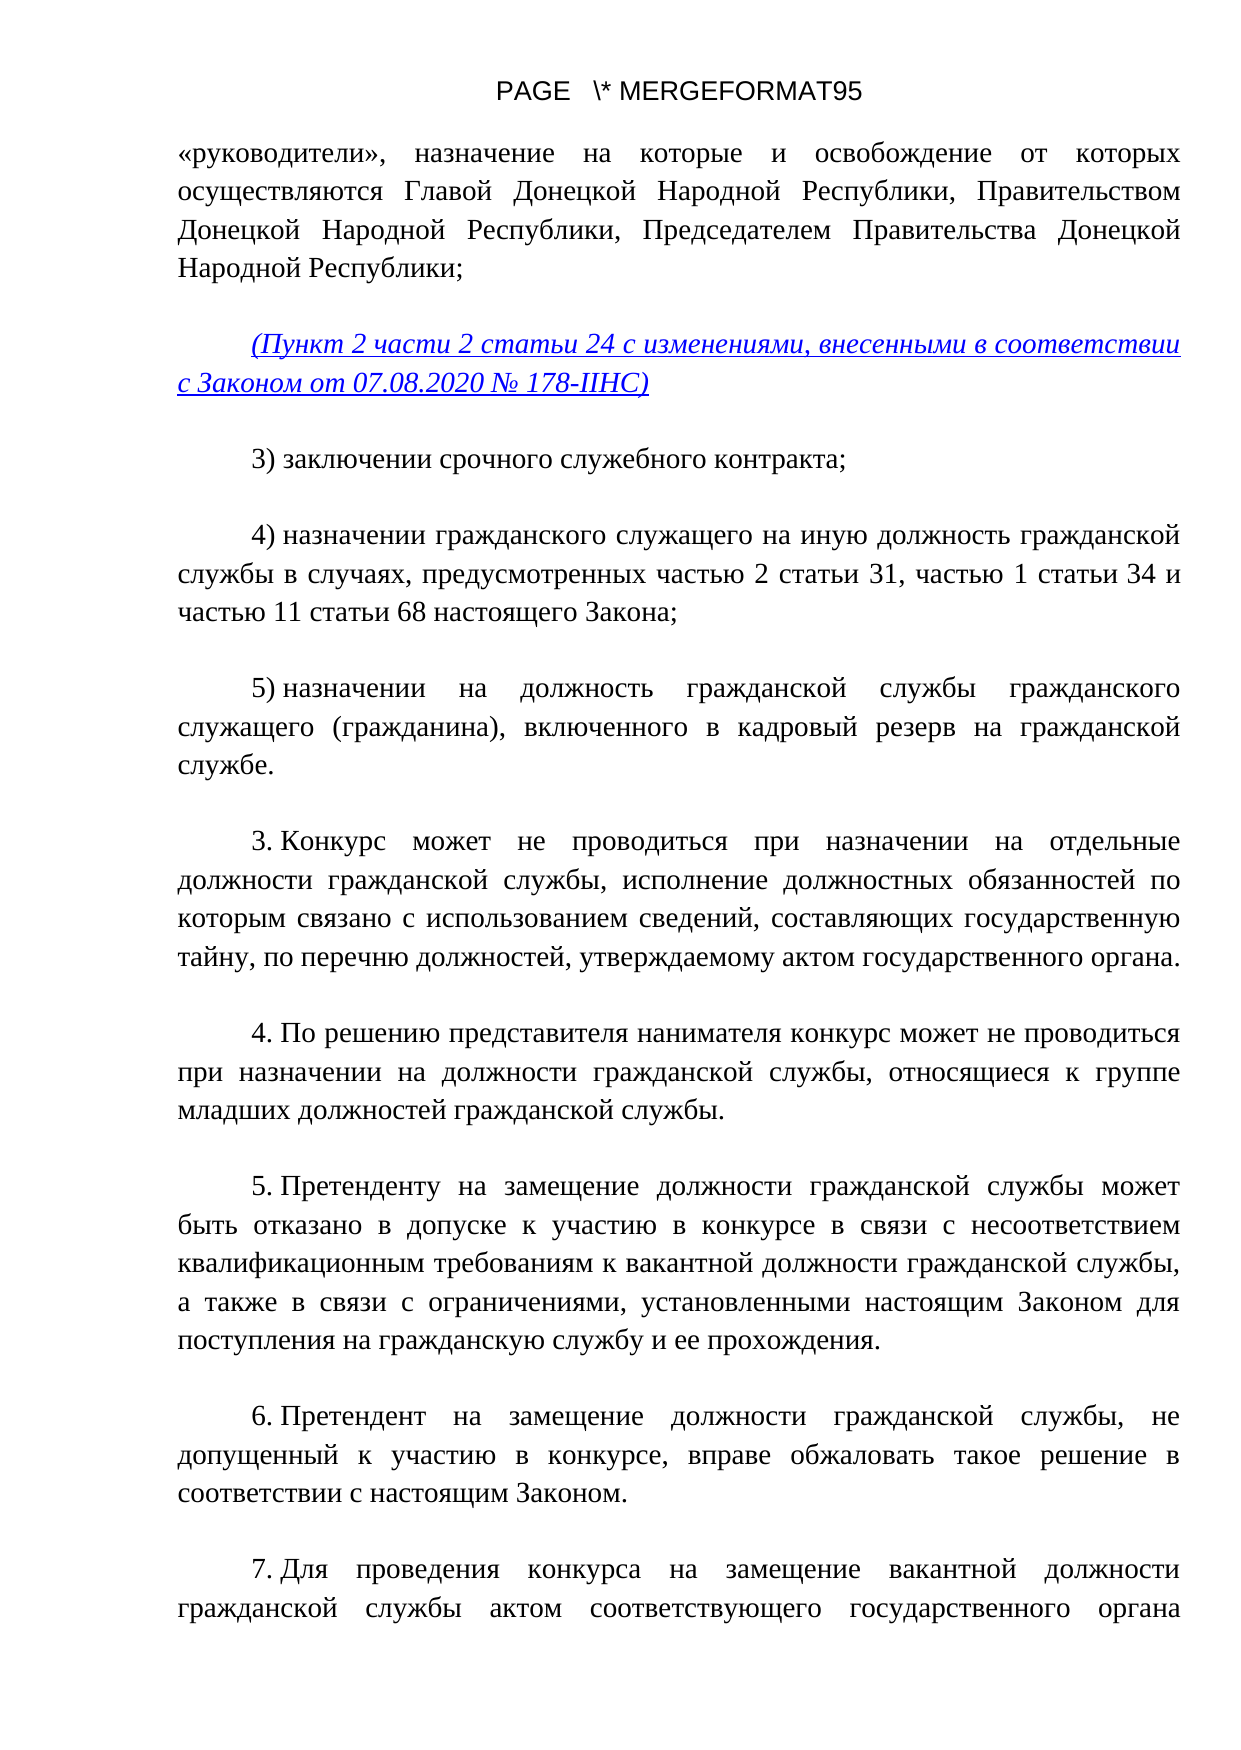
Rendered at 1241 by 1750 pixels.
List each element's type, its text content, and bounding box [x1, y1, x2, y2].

text 5. Претенденту на замещение должности гражданской службы может быть отказано в допуске к участию в конкурсе в связи с несоответствием квалификационным требованиям к вакантной должности гражданской службы, а также в связи с ограничениями, установленными настоящим Законом для поступления на гражданскую службу и ее прохождения. [177, 1168, 1181, 1356]
text 4. По решению представителя нанимателя конкурс может не проводиться при назначении на должности гражданской службы, относящиеся к группе младших должностей гражданской службы. [177, 1015, 1181, 1126]
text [177, 135, 1181, 284]
text (Пункт 2 части 2 статьи 24 с изменениями, внесенными в соответствии с Законом от 07.08.2020 № 178-IIНС) [177, 327, 1181, 399]
text 4) назначении гражданского служащего на иную должность гражданской службы в случаях, предусмотренных частью 2 статьи 31, частью 1 статьи 34 и частью 11 статьи 68 настоящего Закона; [177, 517, 1181, 628]
text 3) заключении срочного служебного контракта; [177, 441, 1181, 475]
text 6. Претендент на замещение должности гражданской службы, не допущенный к участию в конкурсе, вправе обжаловать такое решение в соответствии с настоящим Законом. [177, 1398, 1181, 1509]
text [177, 1552, 1181, 1624]
text 3. Конкурс может не проводиться при назначении на отдельные должности гражданской службы, исполнение должностных обязанностей по которым связано с использованием сведений, составляющих государственную тайну, по перечню должностей, утверждаемому актом государственного органа. [177, 823, 1181, 973]
text 5) назначении на должность гражданской службы гражданского служащего (гражданина), включенного в кадровый резерв на гражданской службе. [177, 670, 1181, 781]
